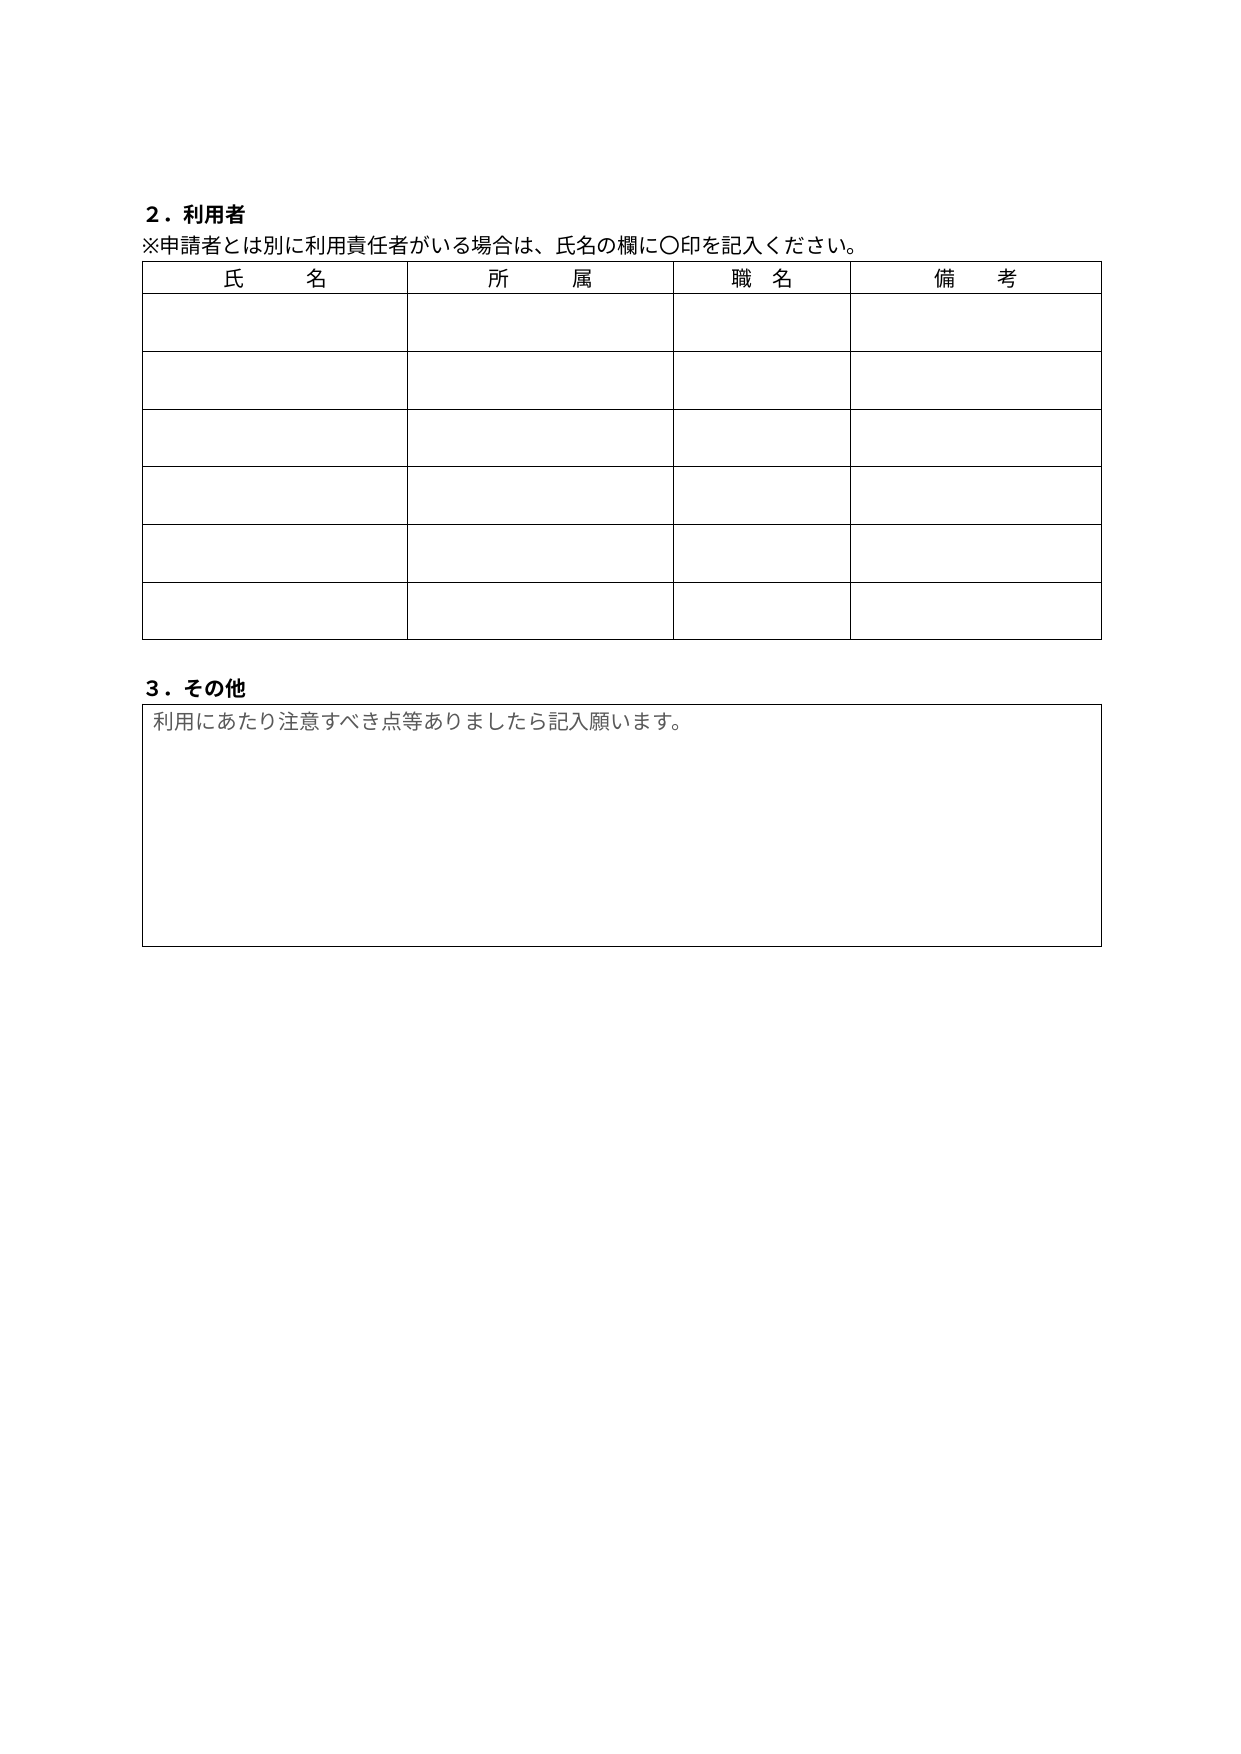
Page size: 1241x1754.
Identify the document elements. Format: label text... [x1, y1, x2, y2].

text ※申請者とは別に利用責任者がいる場合は、氏名の欄に〇印を記入ください。 [142, 229, 1098, 261]
table_cell [408, 583, 673, 639]
table_cell [851, 583, 1101, 639]
table_cell [143, 583, 407, 639]
table_cell [143, 410, 407, 466]
table_cell [851, 352, 1101, 408]
table_header 利用にあたり注意すべき点等ありましたら記入願います。 [143, 705, 1101, 946]
table_cell [408, 467, 673, 524]
table_cell [851, 294, 1101, 351]
table_cell [408, 410, 673, 466]
table_cell [408, 352, 673, 408]
text ３．その他 [142, 672, 1098, 703]
table_cell [674, 583, 850, 639]
table_cell [851, 410, 1101, 466]
table_cell [674, 352, 850, 408]
table_cell [408, 525, 673, 582]
table_cell [143, 352, 407, 408]
table_cell [143, 294, 407, 351]
table_cell [851, 525, 1101, 582]
text ２．利用者 [142, 197, 1098, 229]
table_header 職 名 [674, 262, 850, 293]
table_header 所 属 [408, 262, 673, 293]
table_cell [674, 467, 850, 524]
table_cell [674, 294, 850, 351]
table_cell [143, 467, 407, 524]
table_header 氏 名 [143, 262, 407, 293]
table_cell [143, 525, 407, 582]
table_cell [674, 525, 850, 582]
table_cell [408, 294, 673, 351]
table_cell [851, 467, 1101, 524]
table_cell [674, 410, 850, 466]
table_header 備 考 [851, 262, 1101, 293]
